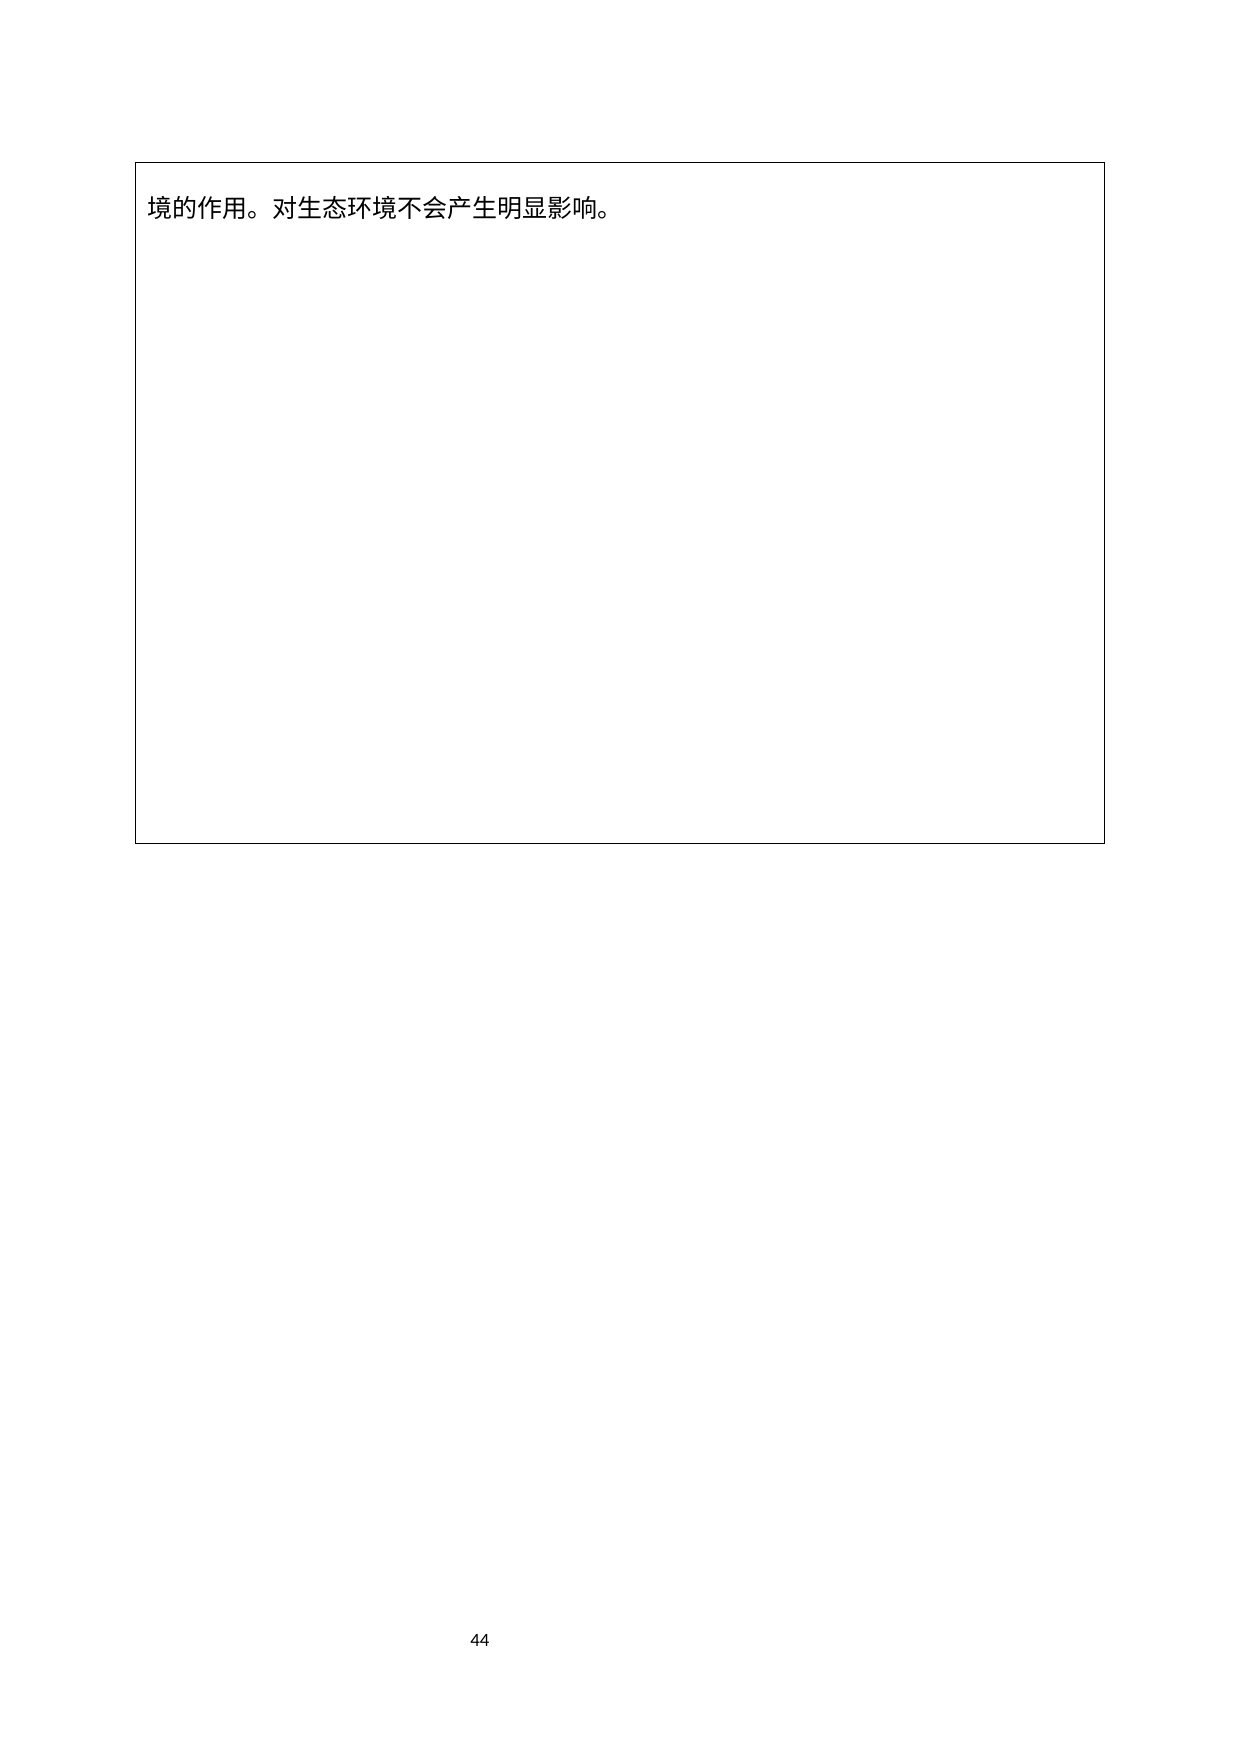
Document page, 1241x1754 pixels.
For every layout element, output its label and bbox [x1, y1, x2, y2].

table_cell [136, 163, 1104, 842]
